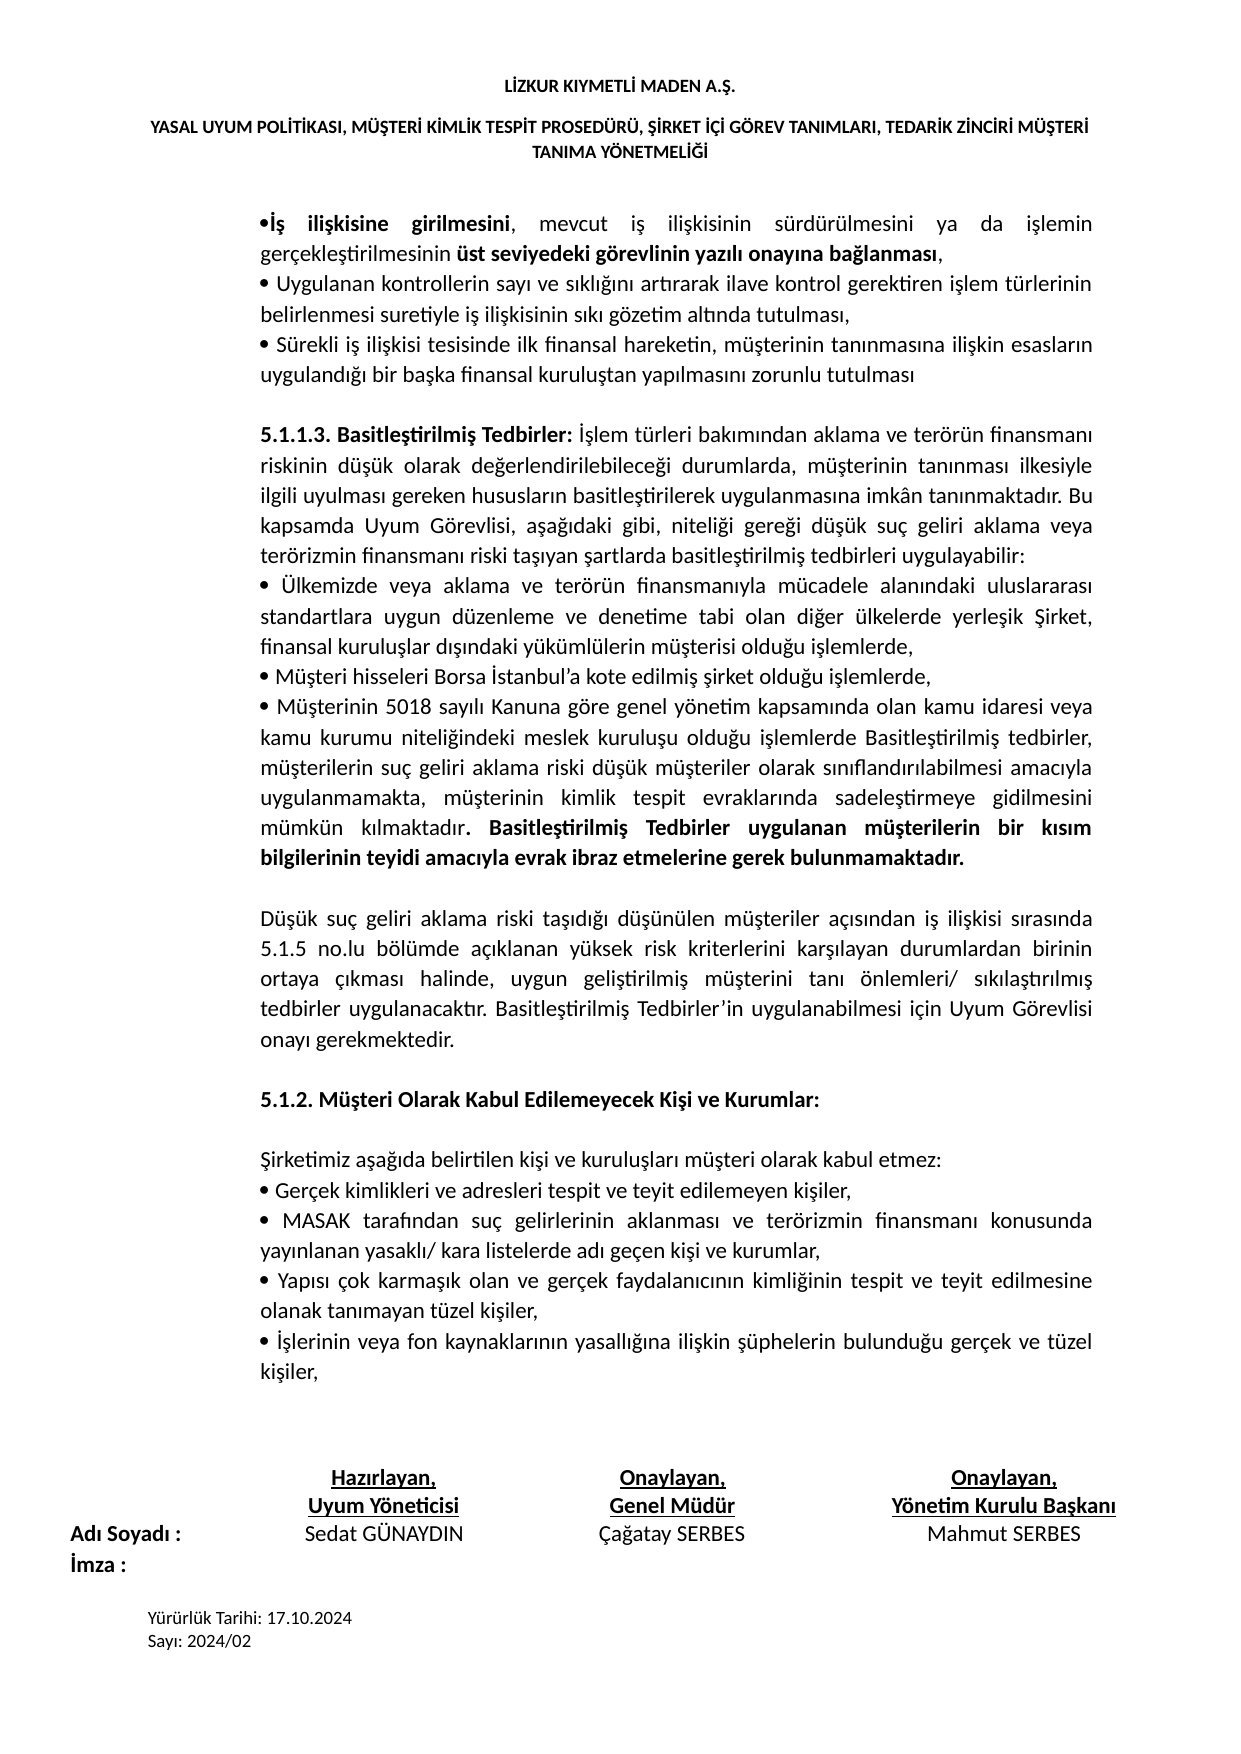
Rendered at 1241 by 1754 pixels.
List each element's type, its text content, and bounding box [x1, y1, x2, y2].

list Yapısı çok karmaşık olan ve gerçek faydalanıcının kimliğinin tespit ve teyit edilmesine olanak tanımayan tüzel kişiler, [260, 1266, 1093, 1325]
list 5.1.2. Müşteri Olarak Kabul Edilemeyecek Kişi ve Kurumlar: [260, 1085, 1093, 1113]
list Ülkemizde veya aklama ve terörün finansmanıyla mücadele alanındaki uluslararası standartlara uygun düzenleme ve denetime tabi olan diğer ülkelerde yerleşik Şirket, finansal kuruluşlar dışındaki yükümlülerin müşterisi olduğu işlemlerde, [260, 572, 1093, 660]
list 5.1.1.3. Basitleştirilmiş Tedbirler: İşlem türleri bakımından aklama ve terörün finansmanı riskinin düşük olarak değerlendirilebileceği durumlarda, müşterinin tanınması ilkesiyle ilgili uyulması gereken hususların basitleştirilerek uygulanmasına imkân tanınmaktadır. Bu kapsamda Uyum Görevlisi, aşağıdaki gibi, niteliği gereği düşük suç geliri aklama veya terörizmin finansmanı riski taşıyan şartlarda basitleştirilmiş tedbirleri uygulayabilir: [260, 421, 1093, 569]
list İş ilişkisine girilmesini, mevcut iş ilişkisinin sürdürülmesini ya da işlemin gerçekleştirilmesinin üst seviyedeki görevlinin yazılı onayına bağlanması, [260, 209, 1093, 267]
list Şirketimiz aşağıda belirtilen kişi ve kuruluşları müşteri olarak kabul etmez: [260, 1146, 1093, 1174]
list MASAK tarafından suç gelirlerinin aklanması ve terörizmin finansmanı konusunda yayınlanan yasaklı/ kara listelerde adı geçen kişi ve kurumlar, [260, 1206, 1093, 1264]
list Gerçek kimlikleri ve adresleri tespit ve teyit edilemeyen kişiler, [260, 1176, 1093, 1204]
list İşlerinin veya fon kaynaklarının yasallığına ilişkin şüphelerin bulunduğu gerçek ve tüzel kişiler, [260, 1327, 1093, 1385]
list Müşterinin 5018 sayılı Kanuna göre genel yönetim kapsamında olan kamu idaresi veya kamu kurumu niteliğindeki meslek kuruluşu olduğu işlemlerde Basitleştirilmiş tedbirler, müşterilerin suç geliri aklama riski düşük müşteriler olarak sınıflandırılabilmesi amacıyla uygulanmamakta, müşterinin kimlik tespit evraklarında sadeleştirmeye gidilmesini mümkün kılmaktadır. Basitleştirilmiş Tedbirler uygulanan müşterilerin bir kısım bilgilerinin teyidi amacıyla evrak ibraz etmelerine gerek bulunmamaktadır. [260, 692, 1093, 872]
list Uygulanan kontrollerin sayı ve sıklığını artırarak ilave kontrol gerektiren işlem türlerinin belirlenmesi suretiyle iş ilişkisinin sıkı gözetim altında tutulması, [260, 269, 1093, 328]
list Müşteri hisseleri Borsa İstanbul’a kote edilmiş şirket olduğu işlemlerde, [260, 662, 1093, 690]
list Sürekli iş ilişkisi tesisinde ilk finansal hareketin, müşterinin tanınmasına ilişkin esasların uygulandığı bir başka finansal kuruluştan yapılmasını zorunlu tutulması [260, 330, 1093, 388]
list Düşük suç geliri aklama riski taşıdığı düşünülen müşteriler açısından iş ilişkisi sırasında 5.1.5 no.lu bölümde açıklanan yüksek risk kriterlerini karşılayan durumlardan birinin ortaya çıkması halinde, uygun geliştirilmiş müşterini tanı önlemleri/ sıkılaştırılmış tedbirler uygulanacaktır. Basitleştirilmiş Tedbirler’in uygulanabilmesi için Uyum Görevlisi onayı gerekmektedir. [260, 904, 1093, 1053]
